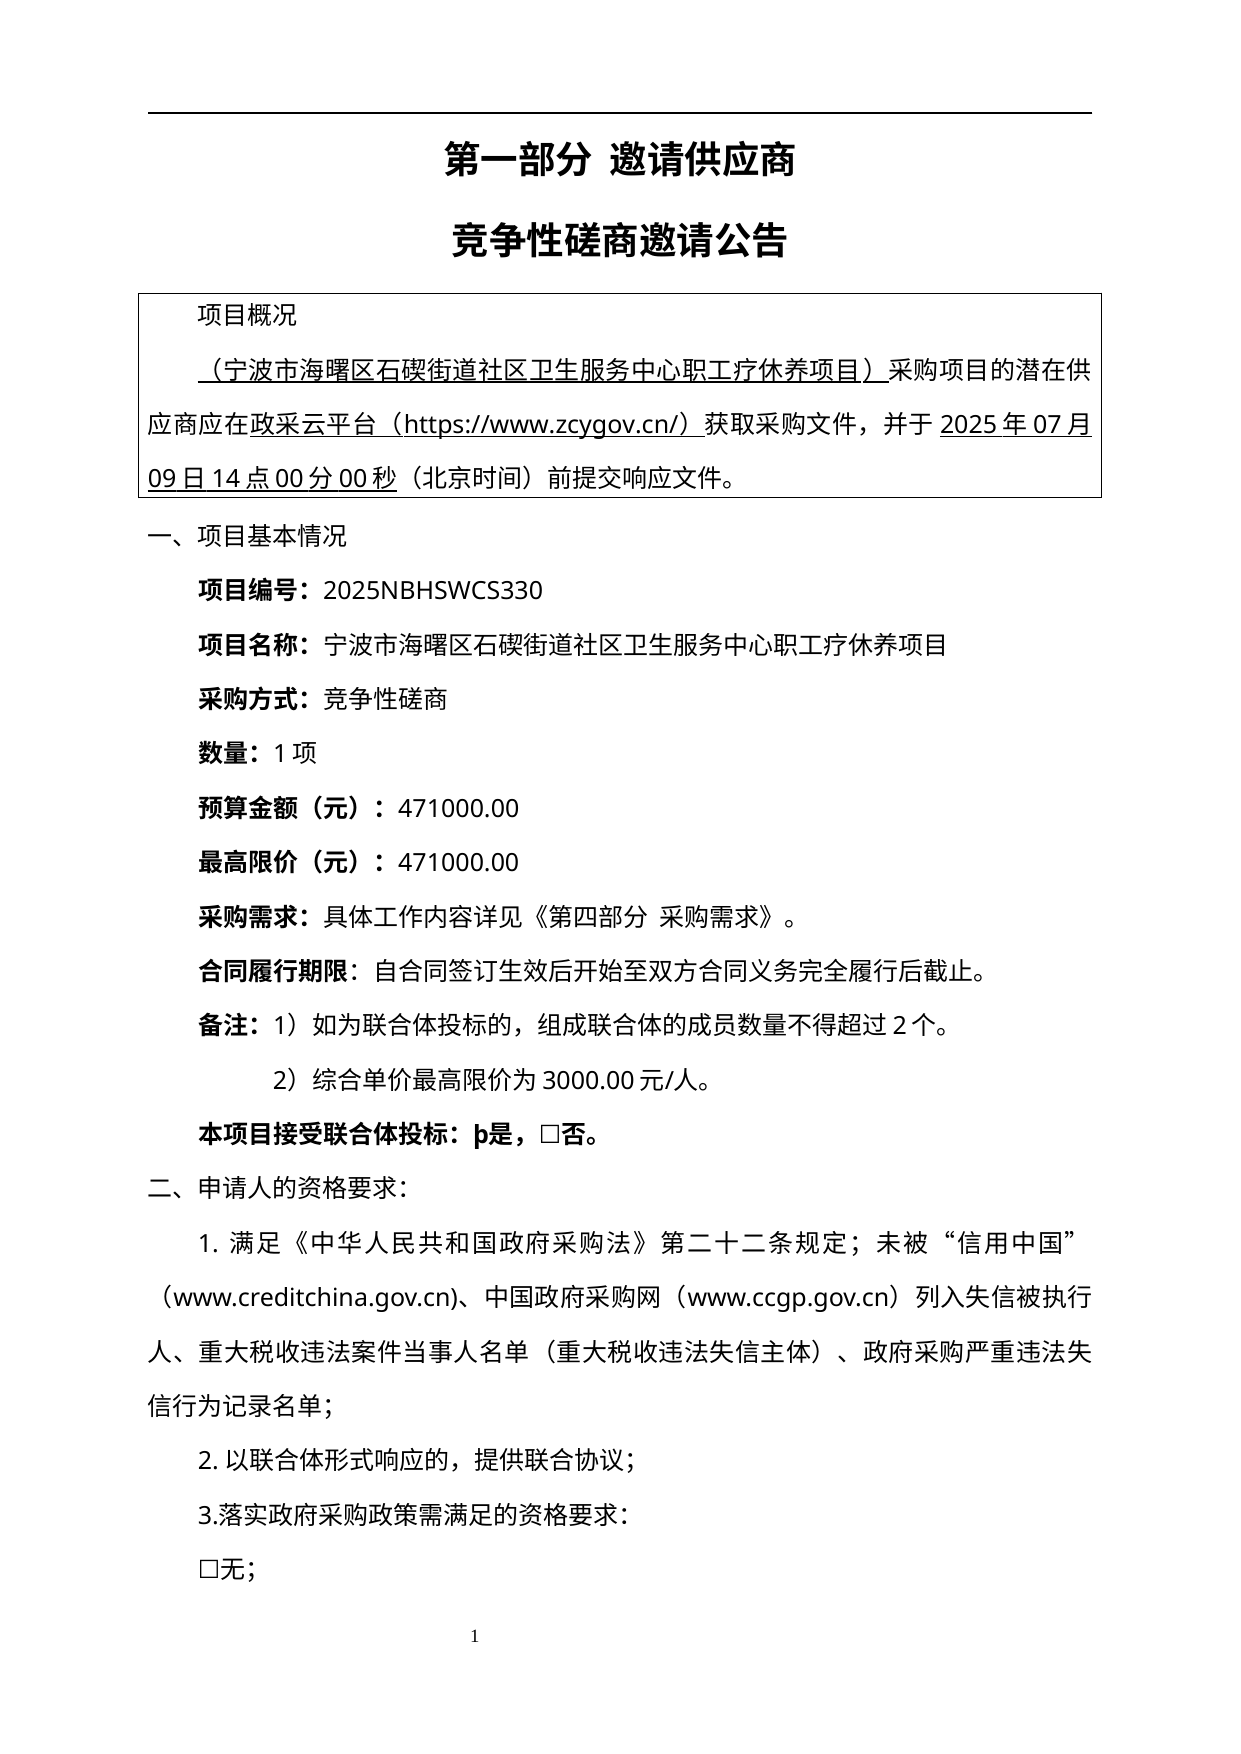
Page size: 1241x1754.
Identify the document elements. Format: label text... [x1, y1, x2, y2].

text 项目名称：宁波市海曙区石碶街道社区卫生服务中心职工疗休养项目 [148, 625, 1092, 661]
text 采购需求：具体工作内容详见《第四部分 采购需求》。 [148, 897, 1092, 933]
text 竞争性磋商邀请公告 [148, 211, 1092, 266]
text （宁波市海曙区石碶街道社区卫生服务中心职工疗休养项目）采购项目的潜在供应商应在政采云平台（https://www.zcygov.cn/）获取采购文件，并于2025年07月09日14点00分00秒（北京时间）前提交响应文件。 [139, 347, 1101, 497]
text 1. 满足《中华人民共和国政府采购法》第二十二条规定；未被“信用中国”（www.creditchina.gov.cn)、中国政府采购网（www.ccgp.gov.cn）列入失信被执行人、重大税收违法案件当事人名单（重大税收违法失信主体）、政府采购严重违法失信行为记录名单； [148, 1223, 1092, 1423]
text 合同履行期限：自合同签订生效后开始至双方合同义务完全履行后截止。 [148, 951, 1092, 988]
text 备注：1）如为联合体投标的，组成联合体的成员数量不得超过2个。 [148, 1006, 1092, 1042]
text 本项目接受联合体投标：是，否。 [148, 1114, 1092, 1151]
text 3.落实政府采购政策需满足的资格要求： [148, 1495, 1092, 1531]
text 2）综合单价最高限价为3000.00元/人。 [148, 1060, 1092, 1096]
text 项目概况 [139, 294, 1101, 332]
text 最高限价（元）：471000.00 [148, 843, 1092, 879]
list 二、申请人的资格要求： [148, 1169, 1092, 1205]
text 预算金额（元）：471000.00 [148, 788, 1092, 824]
text 数量：1项 [148, 734, 1092, 770]
text 项目编号：2025NBHSWCS330 [148, 571, 1092, 607]
text 2. 以联合体形式响应的，提供联合协议； [148, 1441, 1092, 1477]
text 采购方式：竞争性磋商 [148, 679, 1092, 716]
text 无； [148, 1549, 1092, 1586]
text 第一部分 邀请供应商 [148, 130, 1092, 184]
list 一、项目基本情况 [148, 516, 1092, 553]
